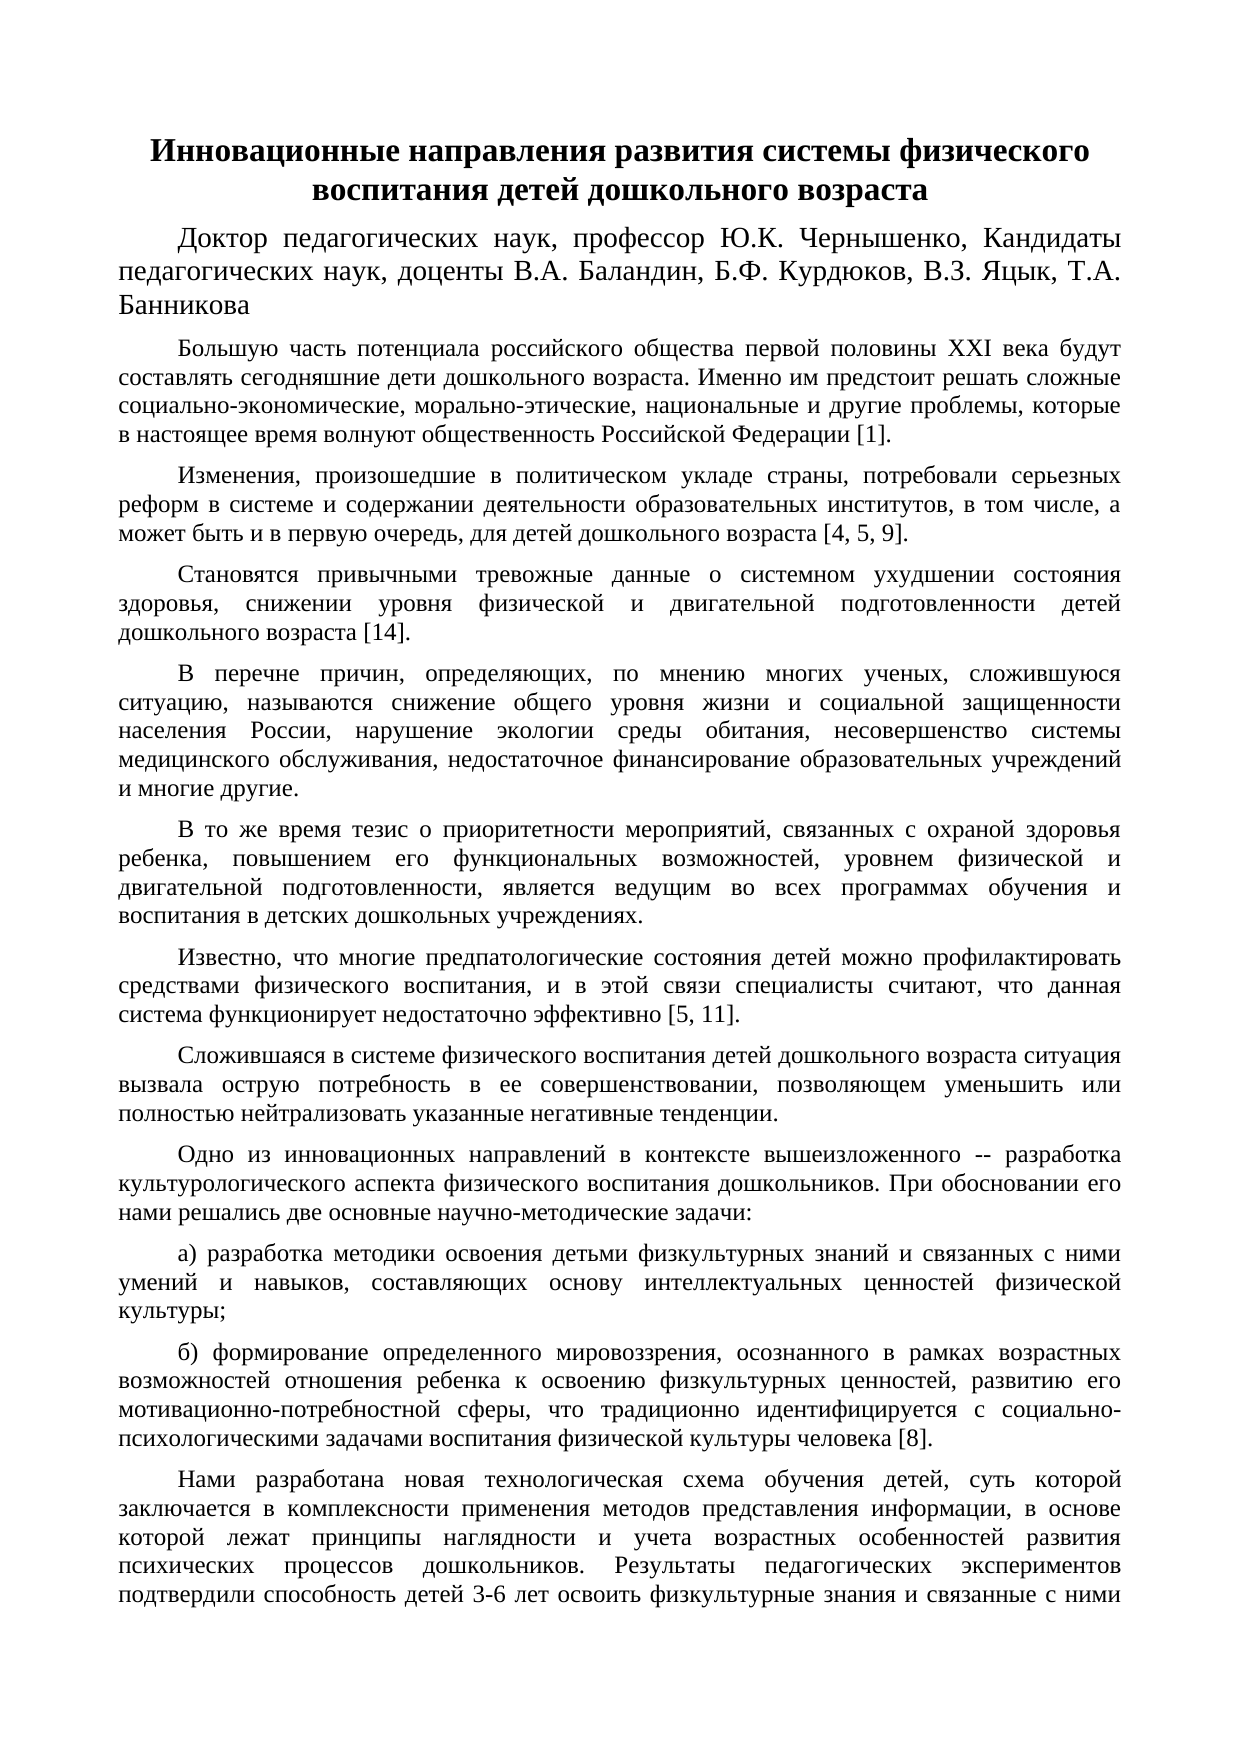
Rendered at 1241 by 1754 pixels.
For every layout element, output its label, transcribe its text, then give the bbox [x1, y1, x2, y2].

text Изменения, произошедшие в политическом укладе страны, потребовали серьезных реформ в системе и содержании деятельности образовательных институтов, в том числе, а может быть и в первую очередь, для детей дошкольного возраста [4, 5, 9]. [118, 460, 1122, 547]
text Доктор педагогических наук, профессор Ю.К. Чернышенко, Кандидаты педагогических наук, доценты В.А. Баландин, Б.Ф. Курдюков, В.З. Яцык, Т.А. Банникова [118, 220, 1122, 320]
text Инновационные направления развития системы физического воспитания детей дошкольного возраста [118, 131, 1122, 207]
text В то же время тезис о приоритетности мероприятий, связанных с охраной здоровья ребенка, повышением его функциональных возможностей, уровнем физической и двигательной подготовленности, является ведущим во всех программах обучения и воспитания в детских дошкольных учреждениях. [118, 814, 1122, 929]
text а) разработка методики освоения детьми физкультурных знаний и связанных с ними умений и навыков, составляющих основу интеллектуальных ценностей физической культуры; [118, 1238, 1122, 1324]
text б) формирование определенного мировоззрения, осознанного в рамках возрастных возможностей отношения ребенка к освоению физкультурных ценностей, развитию его мотивационно-потребностной сферы, что традиционно идентифицируется с социально-психологическими задачами воспитания физической культуры человека [8]. [118, 1337, 1122, 1452]
text Известно, что многие предпатологические состояния детей можно профилактировать средствами физического воспитания, и в этой связи специалисты считают, что данная система функционирует недостаточно эффективно [5, 11]. [118, 942, 1122, 1028]
text Сложившаяся в системе физического воспитания детей дошкольного возраста ситуация вызвала острую потребность в ее совершенствовании, позволяющем уменьшить или полностью нейтрализовать указанные негативные тенденции. [118, 1040, 1122, 1127]
text Большую часть потенциала российского общества первой половины XXI века будут составлять сегодняшние дети дошкольного возраста. Именно им предстоит решать сложные социально-экономические, морально-этические, национальные и другие проблемы, которые в настоящее время волнуют общественность Российской Федерации [1]. [118, 333, 1122, 448]
text В перечне причин, определяющих, по мнению многих ученых, сложившуюся ситуацию, называются снижение общего уровня жизни и социальной защищенности населения России, нарушение экологии среды обитания, несовершенство системы медицинского обслуживания, недостаточное финансирование образовательных учреждений и многие другие. [118, 658, 1122, 802]
text Становятся привычными тревожные данные о системном ухудшении состояния здоровья, снижении уровня физической и двигательной подготовленности детей дошкольного возраста [14]. [118, 559, 1122, 645]
text Одно из инновационных направлений в контексте вышеизложенного -- разработка культурологического аспекта физического воспитания дошкольников. При обосновании его нами решались две основные научно-методические задачи: [118, 1139, 1122, 1225]
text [118, 1464, 1122, 1608]
